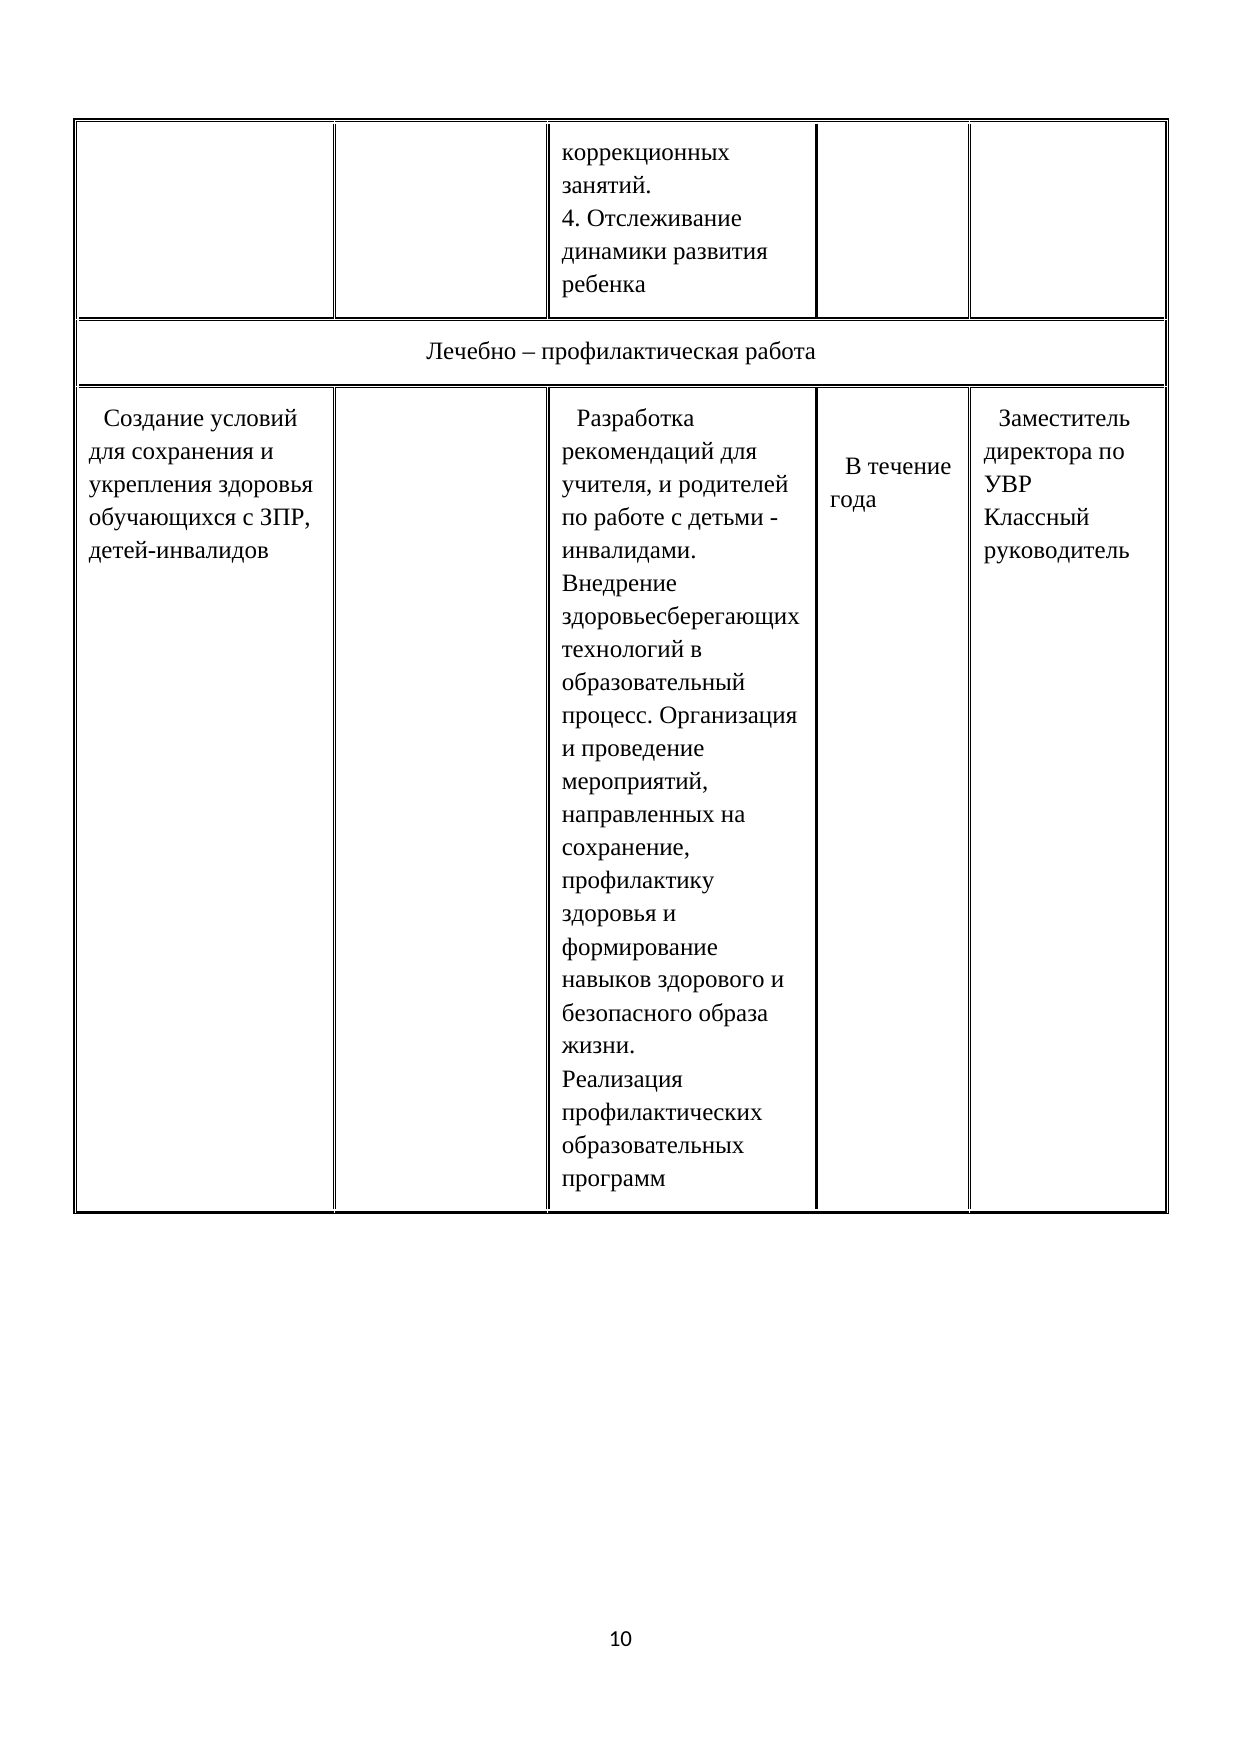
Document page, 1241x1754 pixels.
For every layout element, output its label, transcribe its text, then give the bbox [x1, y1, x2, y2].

table_cell В течение уч. года [816, 122, 970, 317]
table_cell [77, 122, 335, 317]
table_cell [335, 386, 548, 1211]
table_cell Разработка рекомендаций для учителя, и родителей по работе с детьми - инвалидами. Внедрение здоровьесберегающих технологий в образовательный процесс. Организация и проведение мероприятий, направленных на сохранение, профилактику здоровья и формирование навыков здорового и безопасного образа жизни. Реализация профилактических образовательных программ [548, 388, 816, 1211]
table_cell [970, 122, 1165, 317]
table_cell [548, 122, 816, 317]
table_cell Создание условий для сохранения и укрепления здоровья обучающихся с ЗПР, детей-инвалидов [77, 384, 335, 1211]
table_cell Заместитель директора по УВР Классный руководитель [970, 384, 1166, 1211]
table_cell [335, 120, 548, 317]
table_cell Лечебно – профилактическая работа [77, 317, 1166, 384]
table_cell В течение года [816, 388, 970, 1211]
